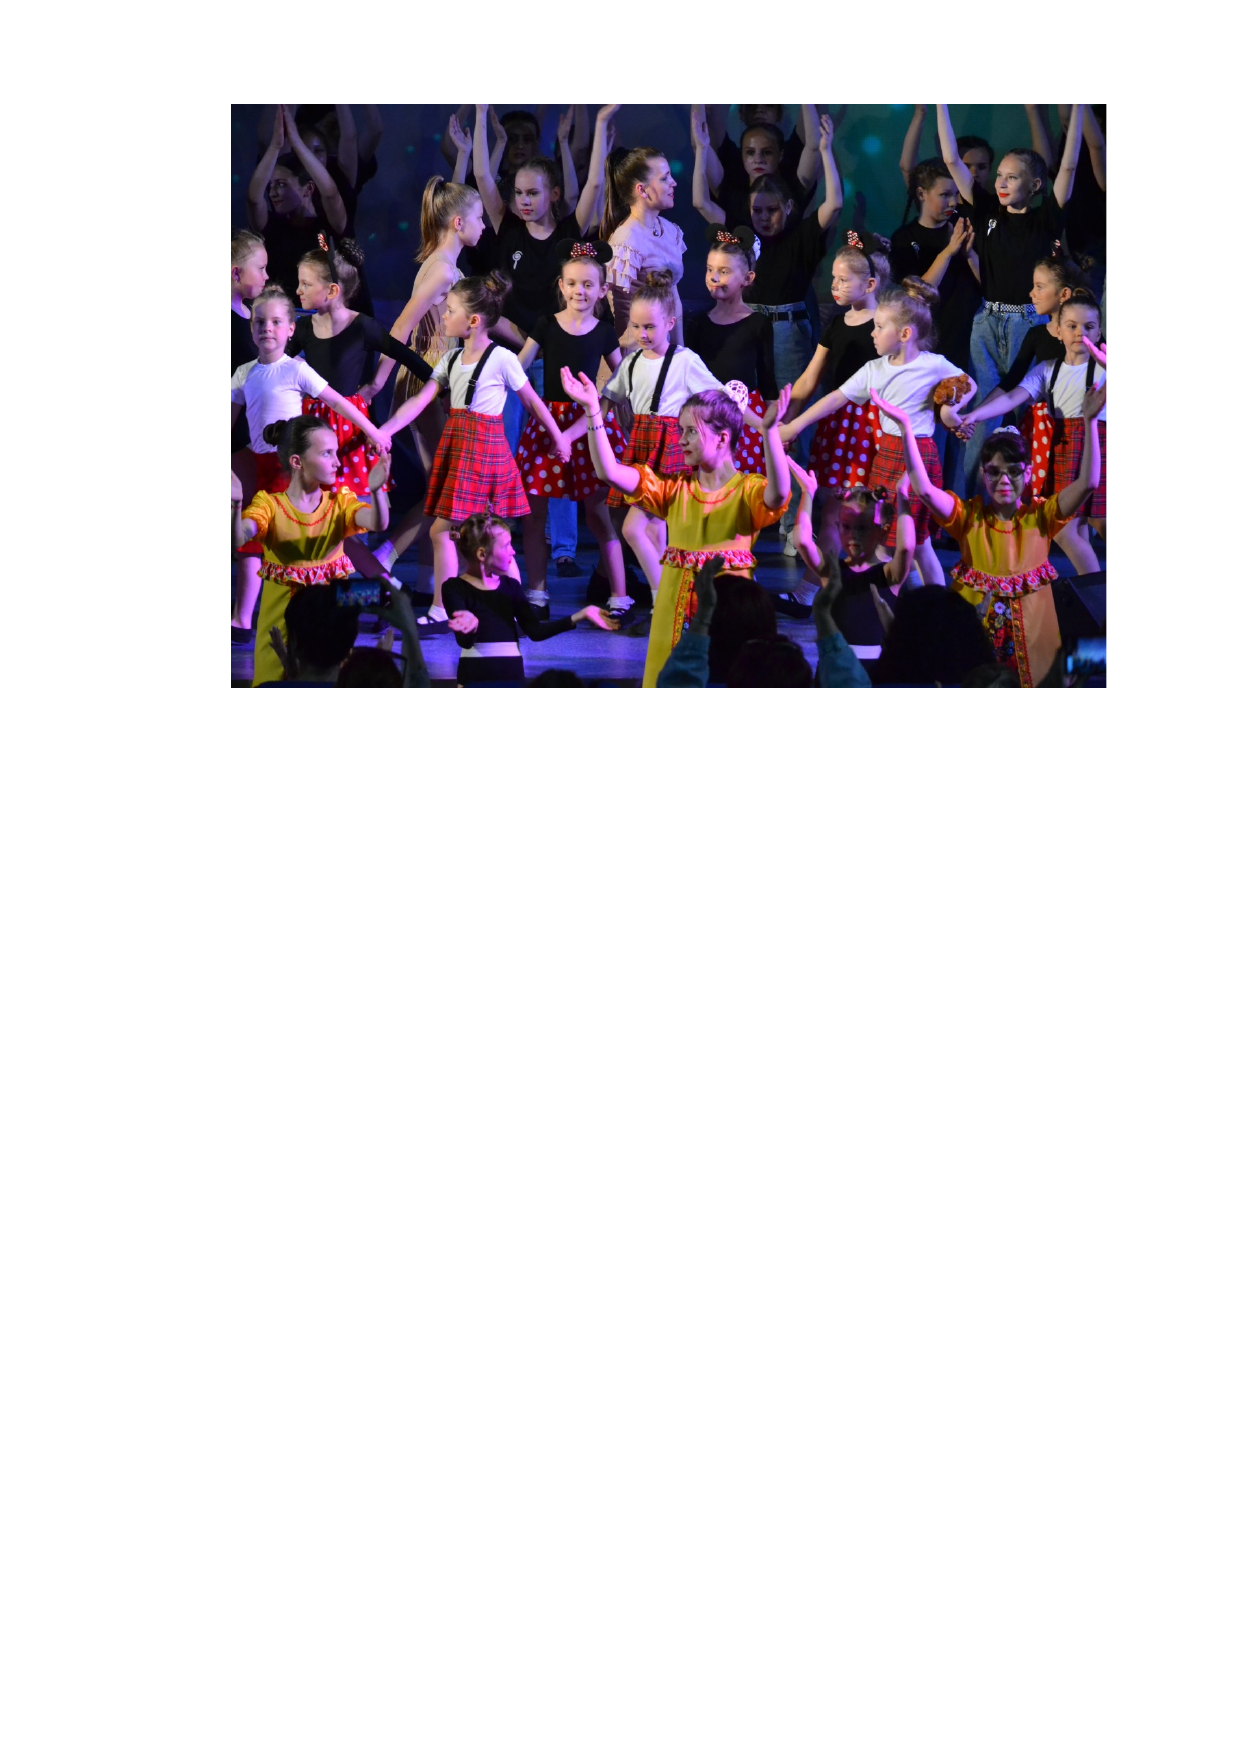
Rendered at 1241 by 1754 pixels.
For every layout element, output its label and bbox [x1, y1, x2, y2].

picture [231, 104, 1107, 688]
